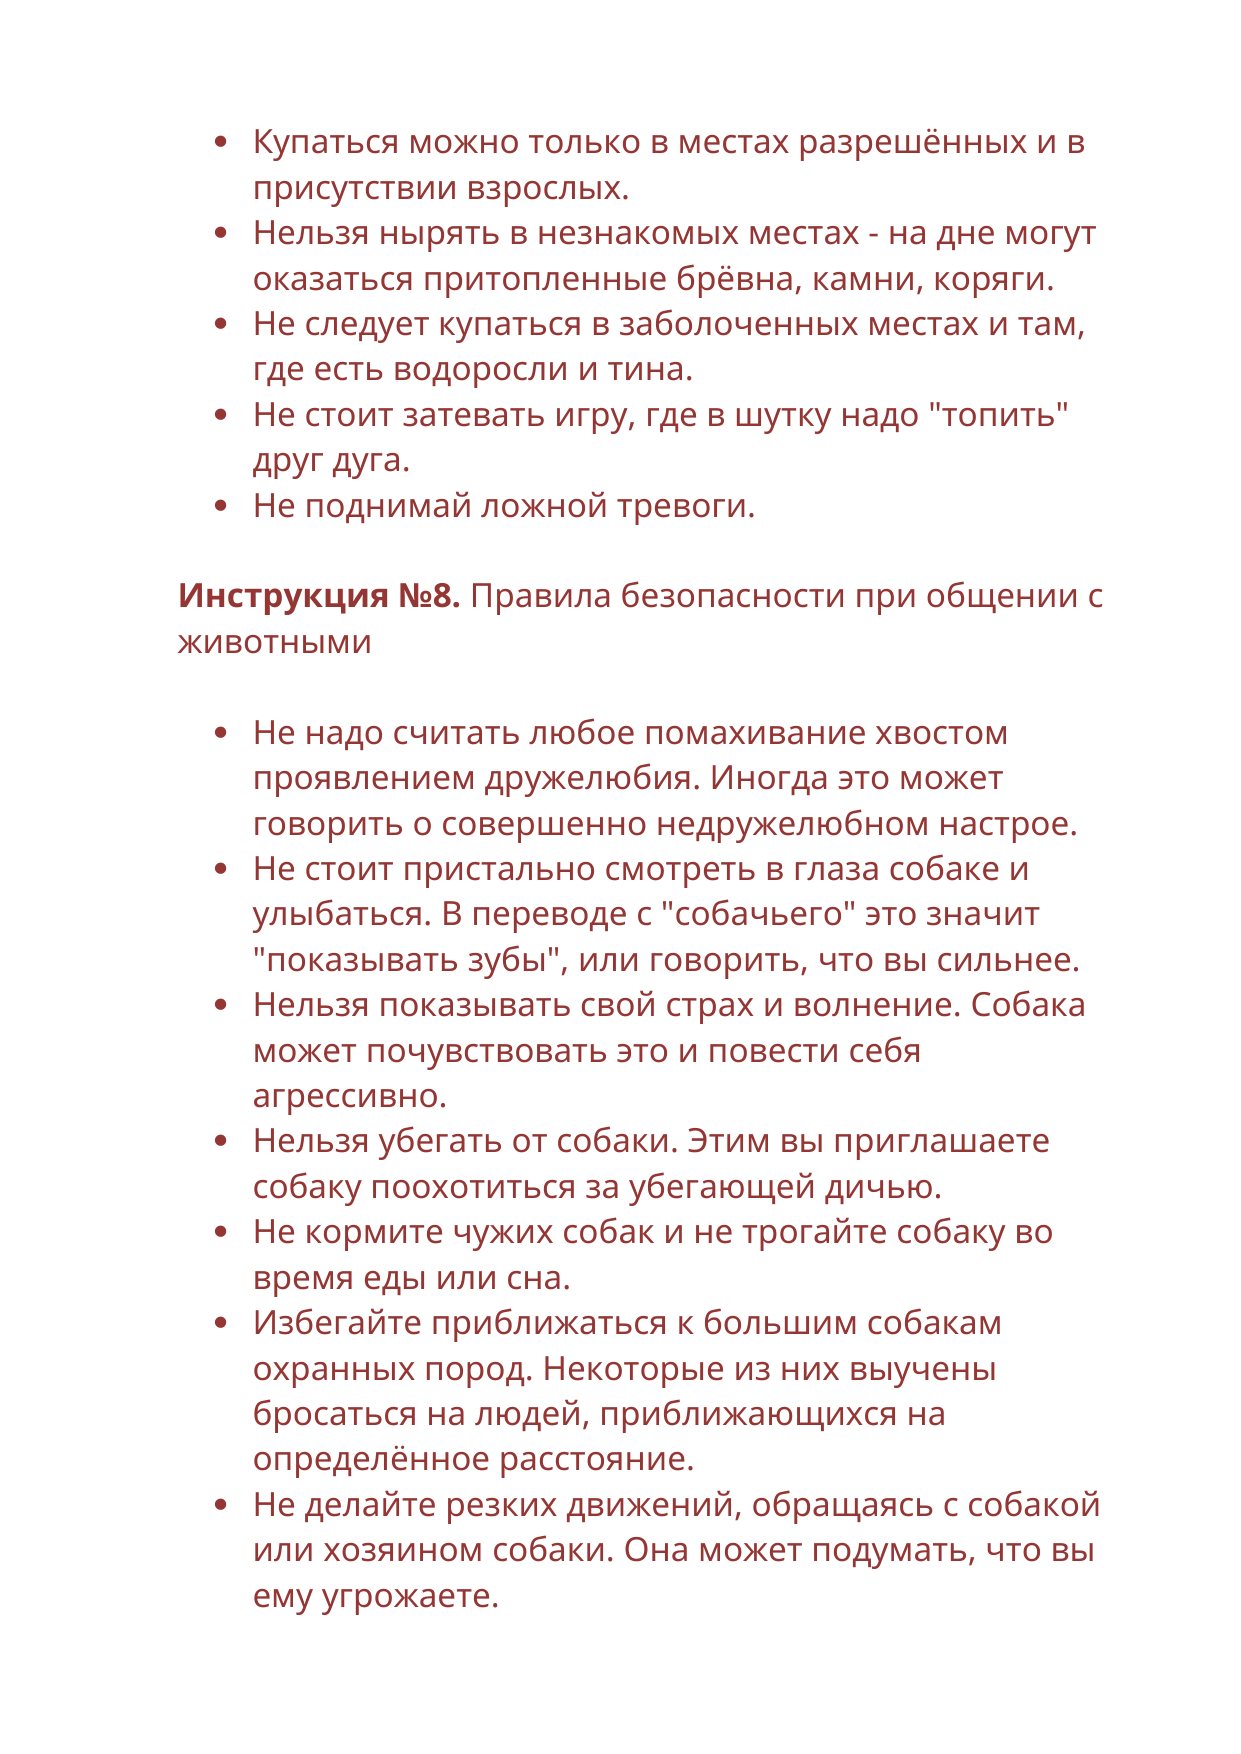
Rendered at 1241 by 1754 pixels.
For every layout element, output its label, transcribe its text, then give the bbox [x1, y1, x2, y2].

list Не стоит затевать игру, где в шутку надо "топить" друг дуга. [215, 391, 1115, 481]
list Не стоит пристально смотреть в глаза собаке и улыбаться. В переводе с "собачьего" это значит "показывать зубы", или говорить, что вы сильнее. [215, 845, 1115, 981]
list Нельзя нырять в незнакомых местах - на дне могут оказаться притопленные брёвна, камни, коряги. [215, 209, 1115, 300]
list Нельзя показывать свой страх и волнение. Собака может почувствовать это и повести себя агрессивно. [215, 981, 1115, 1117]
list Не следует купаться в заболоченных местах и там, где есть водоросли и тина. [215, 300, 1115, 391]
list Не надо считать любое помахивание хвостом проявлением дружелюбия. Иногда это может говорить о совершенно недружелюбном настрое. [215, 708, 1115, 845]
list Купаться можно только в местах разрешённых и в присутствии взрослых. [215, 118, 1115, 209]
list Нельзя убегать от собаки. Этим вы приглашаете собаку поохотиться за убегающей дичью. [215, 1117, 1115, 1208]
list Не кормите чужих собак и не трогайте собаку во время еды или сна. [215, 1208, 1115, 1299]
list Не делайте резких движений, обращаясь с собакой или хозяином собаки. Она может подумать, что вы ему угрожаете. [215, 1481, 1115, 1617]
text Инструкция №8. Правила безопасности при общении с животными [177, 572, 1115, 663]
list Не поднимай ложной тревоги. [215, 481, 1115, 527]
list Избегайте приближаться к большим собакам охранных пород. Некоторые из них выучены бросаться на людей, приближающихся на определённое расстояние. [215, 1299, 1115, 1481]
